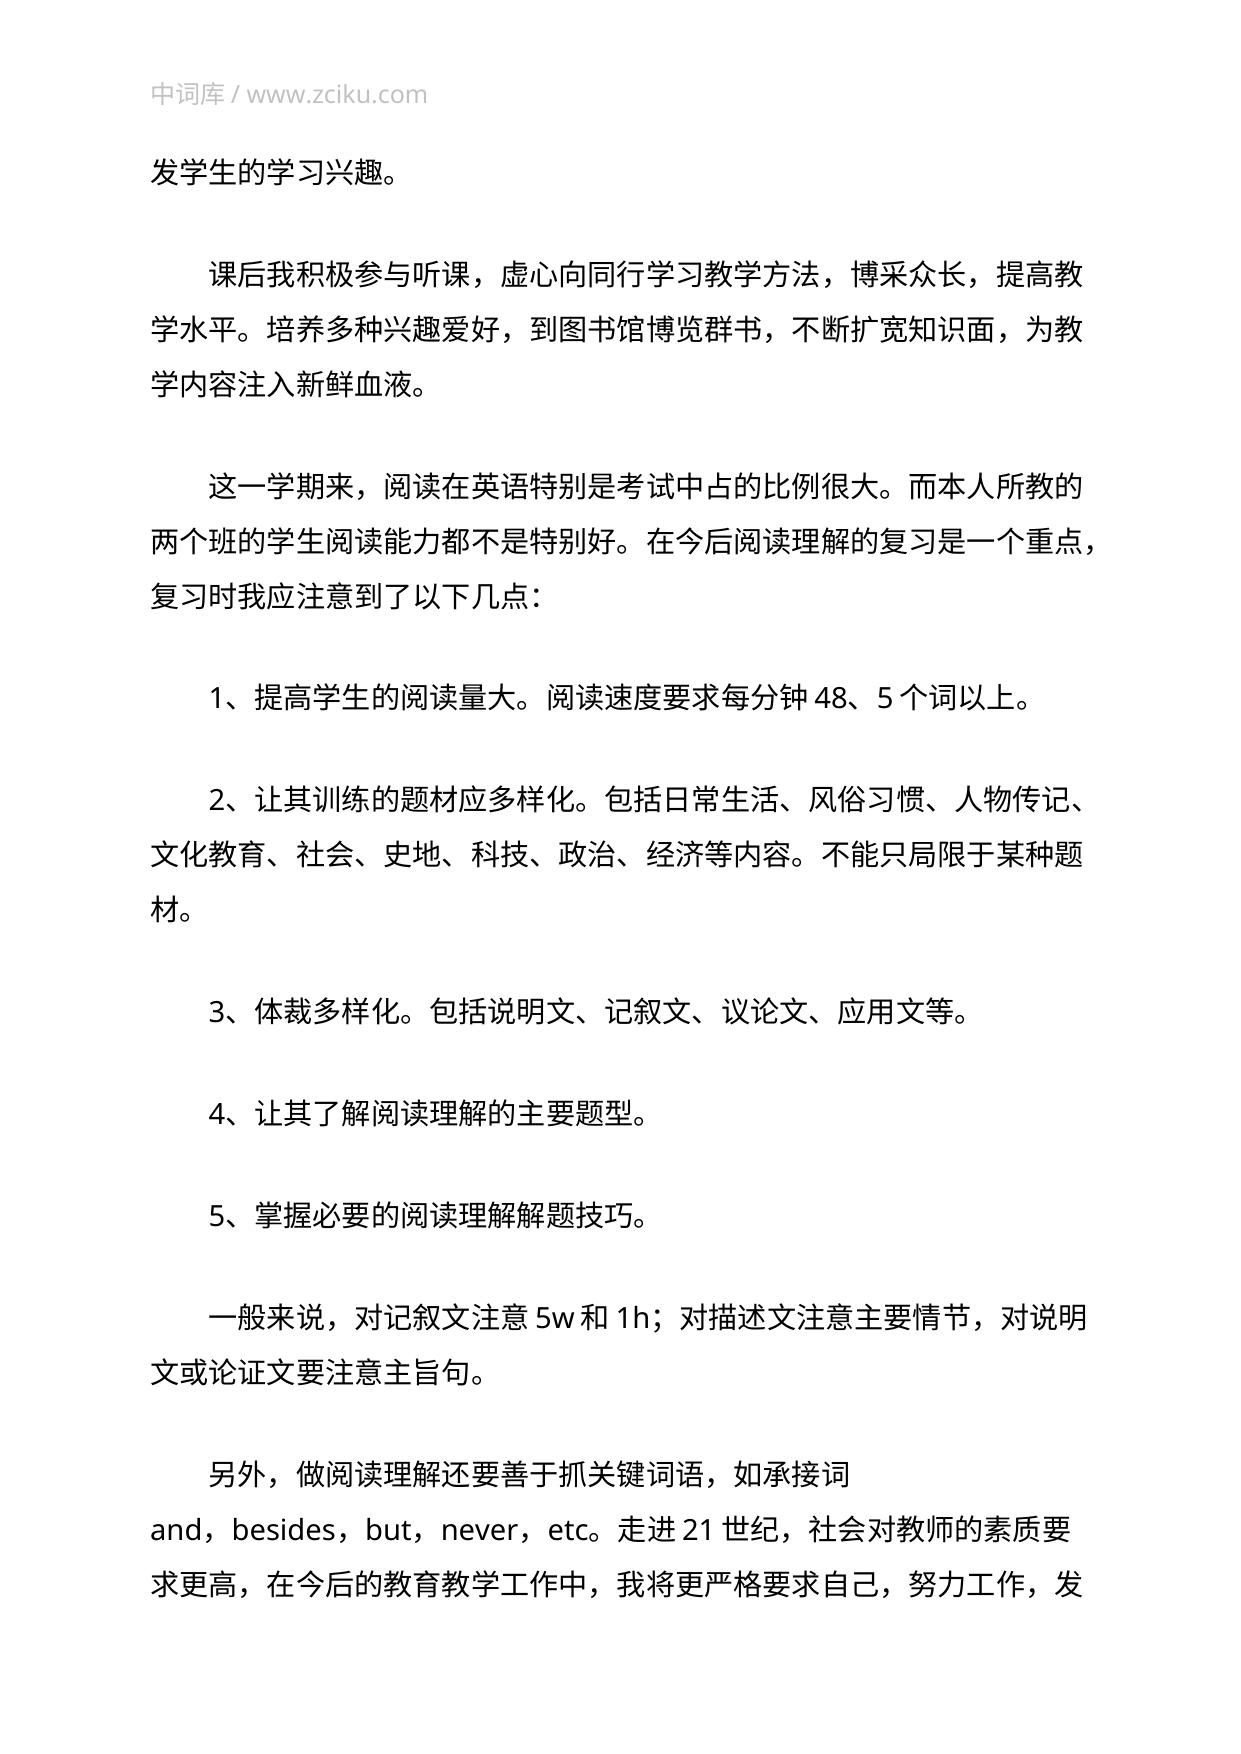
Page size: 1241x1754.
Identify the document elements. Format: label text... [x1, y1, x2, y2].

text 一般来说，对记叙文注意5w和1h；对描述文注意主要情节，对说明文或论证文要注意主旨句。 [150, 1294, 1090, 1392]
text 4、让其了解阅读理解的主要题型。 [150, 1091, 1090, 1133]
text 这一学期来，阅读在英语特别是考试中占的比例很大。而本人所教的两个班的学生阅读能力都不是特别好。在今后阅读理解的复习是一个重点，复习时我应注意到了以下几点： [150, 463, 1090, 615]
text 5、掌握必要的阅读理解解题技巧。 [150, 1192, 1090, 1235]
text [150, 150, 1090, 192]
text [150, 1451, 1090, 1603]
text 1、提高学生的阅读量大。阅读速度要求每分钟48、5个词以上。 [150, 675, 1090, 717]
text 课后我积极参与听课，虚心向同行学习教学方法，博采众长，提高教学水平。培养多种兴趣爱好，到图书馆博览群书，不断扩宽知识面，为教学内容注入新鲜血液。 [150, 252, 1090, 404]
text 2、让其训练的题材应多样化。包括日常生活、风俗习惯、人物传记、文化教育、社会、史地、科技、政治、经济等内容。不能只局限于某种题材。 [150, 777, 1090, 929]
text 3、体裁多样化。包括说明文、记叙文、议论文、应用文等。 [150, 988, 1090, 1031]
